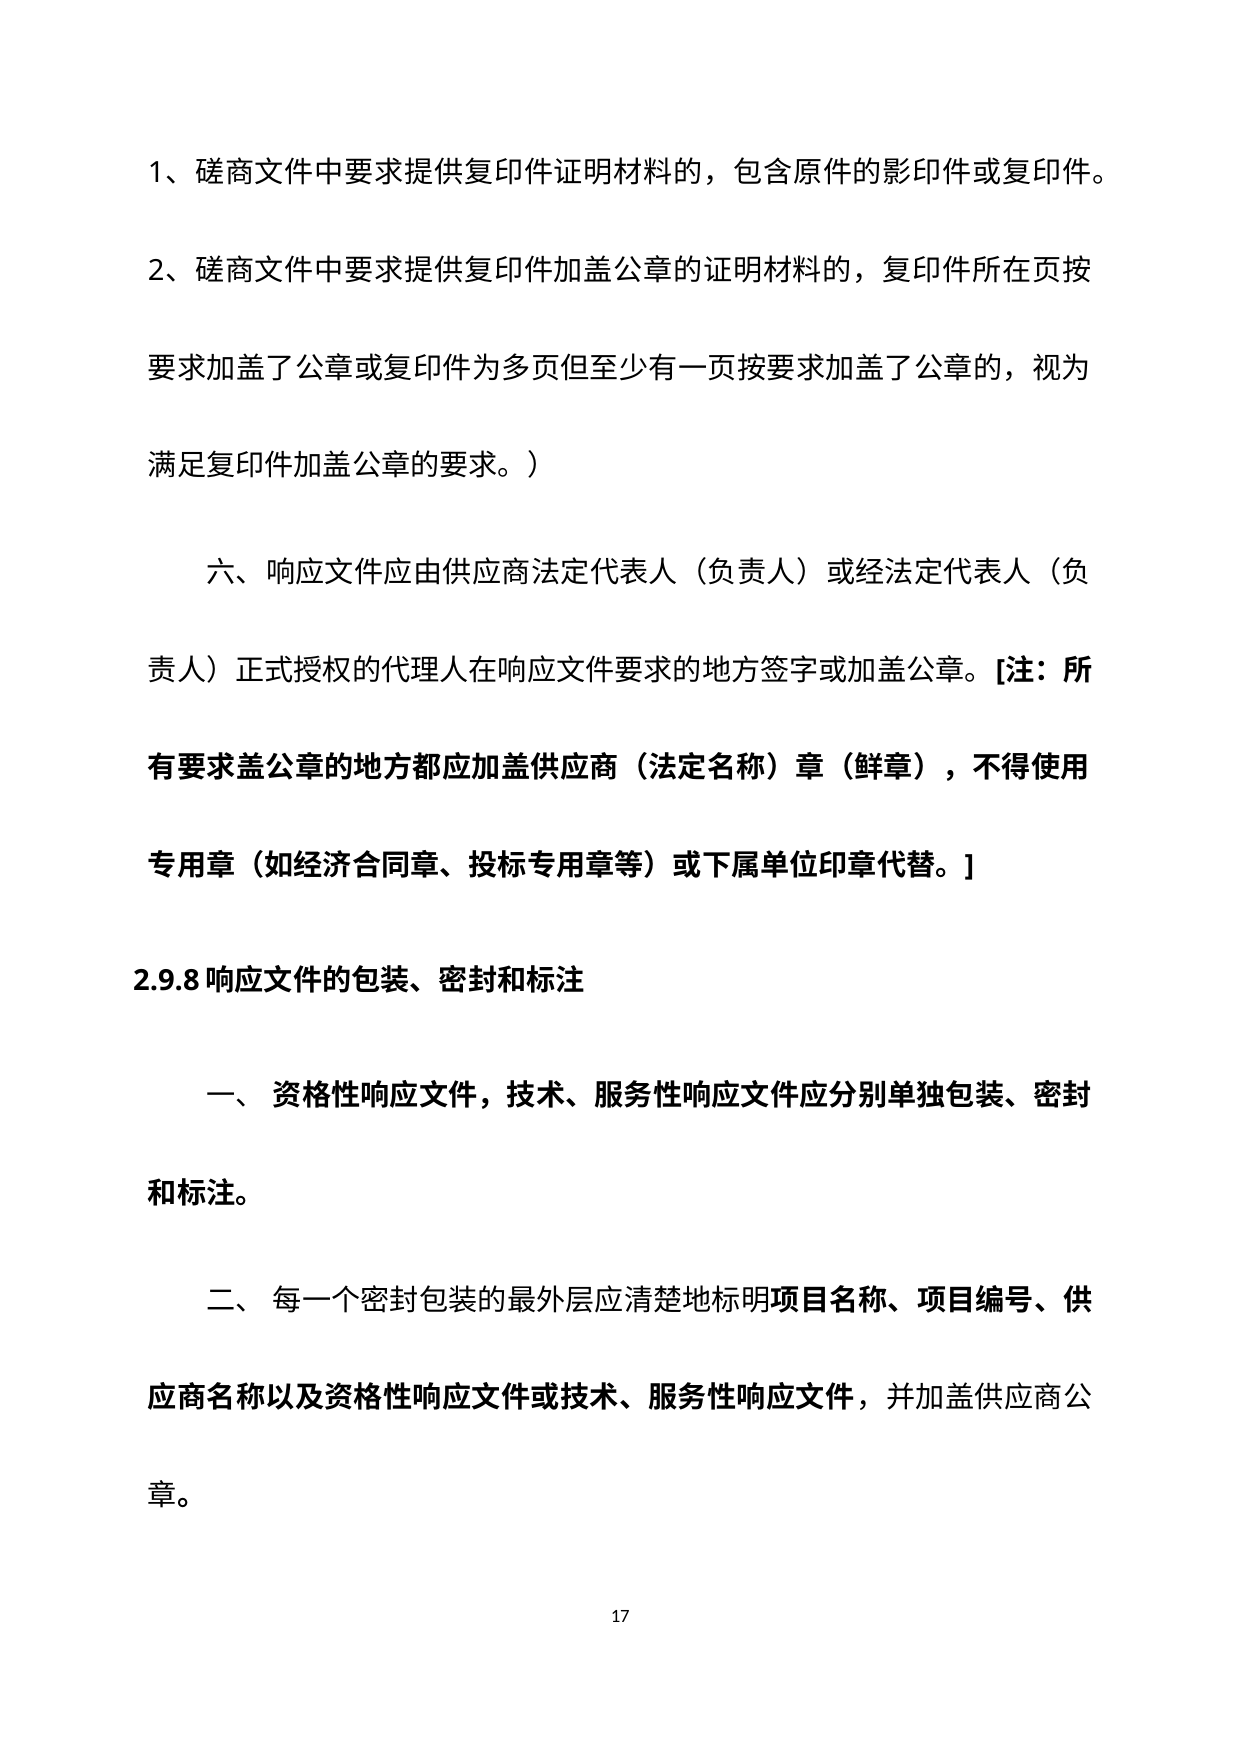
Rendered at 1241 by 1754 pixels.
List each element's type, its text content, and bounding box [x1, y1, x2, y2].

list 响应文件应根据磋商文件的要求制作、签署、盖章。（说明：1、磋商文件中要求提供复印件证明材料的，包含原件的影印件或复印件。2、磋商文件中要求提供复印件加盖公章的证明材料的，复印件所在页按要求加盖了公章或复印件为多页但至少有一页按要求加盖了公章的，视为满足复印件加盖公章的要求。） [148, 245, 1093, 700]
subtitle 2.9.8响应文件的包装、密封和标注 [133, 1149, 1093, 1214]
list 响应文件应由供应商法定代表人（负责人）或经法定代表人（负责人）正式授权的代理人在响应文件要求的地方签字或加盖公章。[注：所有要求盖公章的地方都应加盖供应商（法定名称）章（鲜章），不得使用专用章（如经济合同章、投标专用章等）或下属单位印章代替。] [148, 742, 1093, 1099]
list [148, 1469, 1093, 1534]
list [148, 138, 1093, 203]
list 资格性响应文件，技术、服务性响应文件应分别单独包装、密封和标注。 [148, 1265, 1093, 1427]
